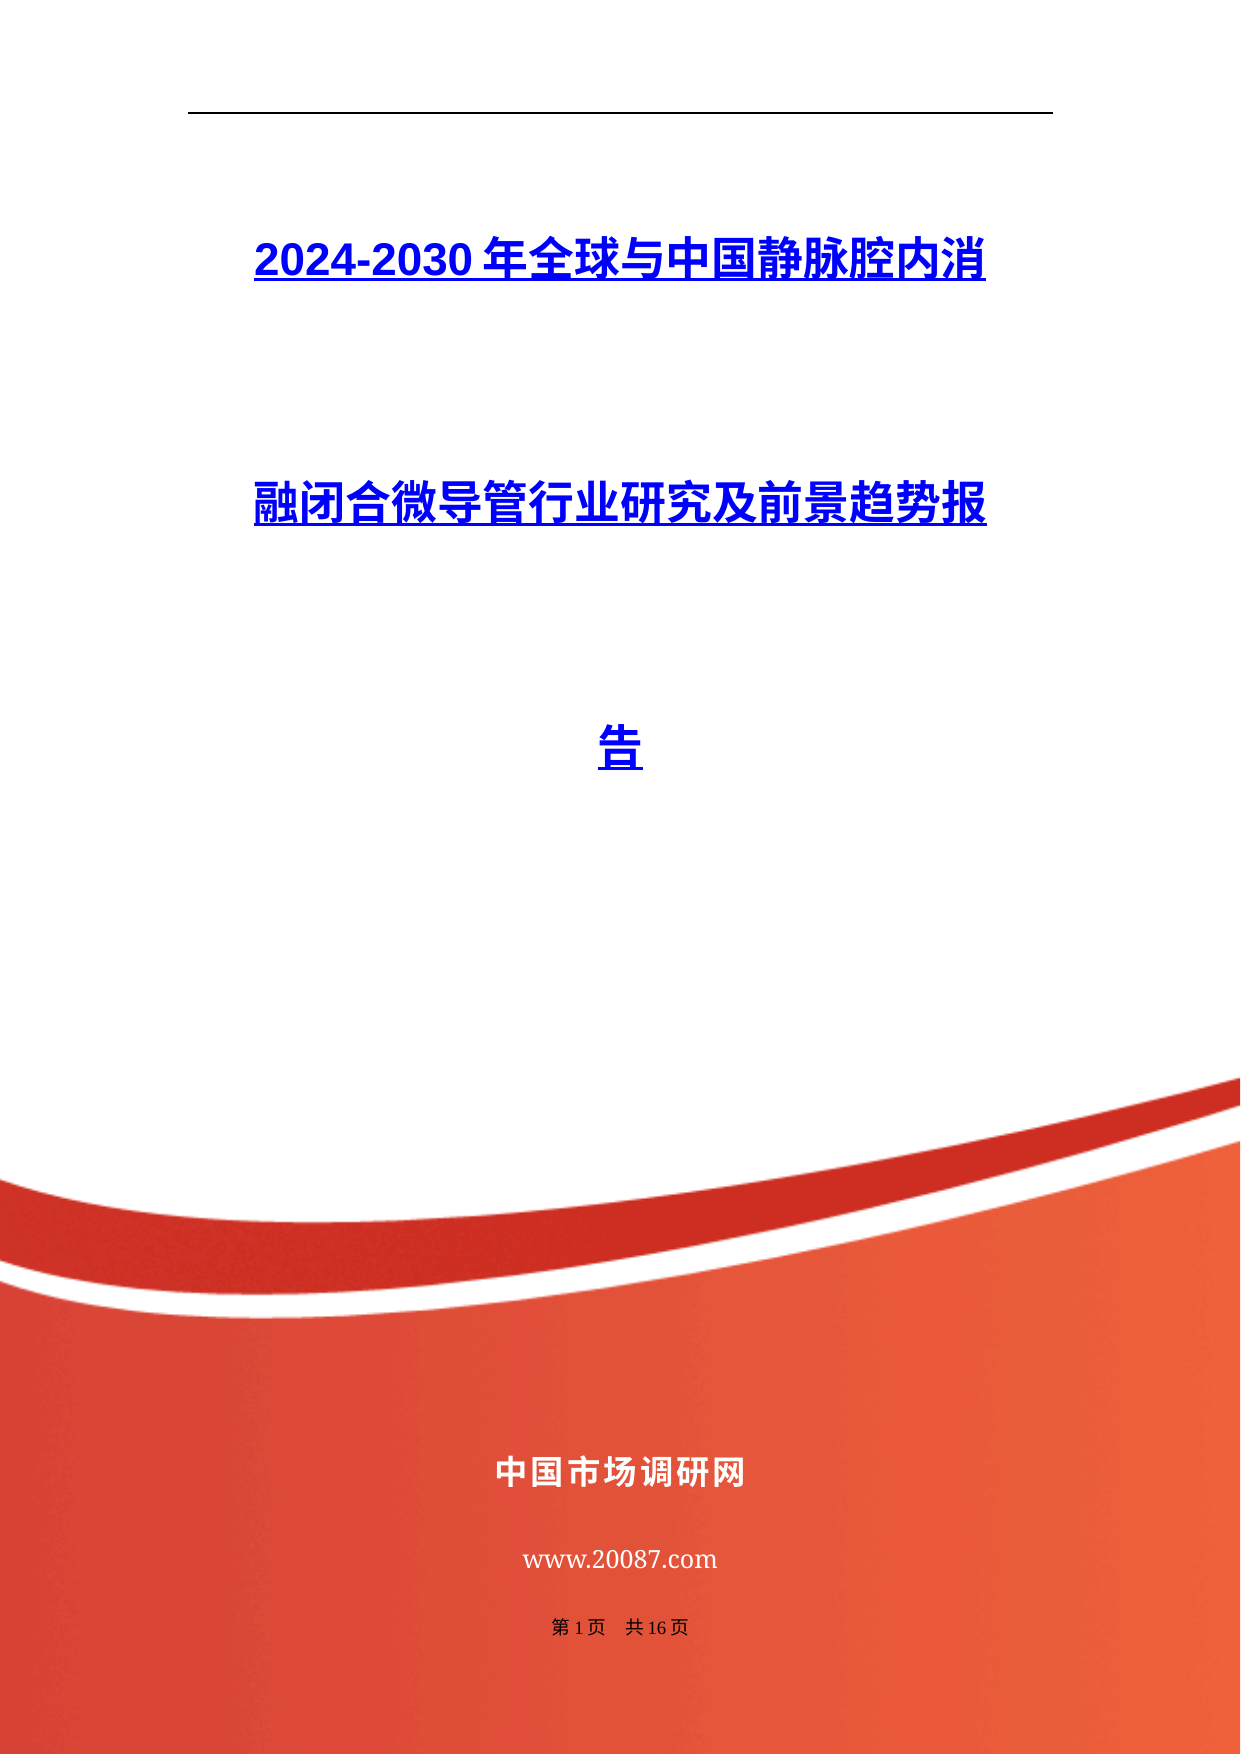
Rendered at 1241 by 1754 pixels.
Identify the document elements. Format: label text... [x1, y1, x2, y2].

text www.20087.com [187, 1526, 1053, 1591]
picture [0, 1006, 1241, 1754]
table_header 2024-2030年全球与中国静脉腔内消融闭合微导管行业研究及前景趋势报告 [188, 207, 1053, 871]
subtitle 中国市场调研网 [187, 1437, 1053, 1502]
